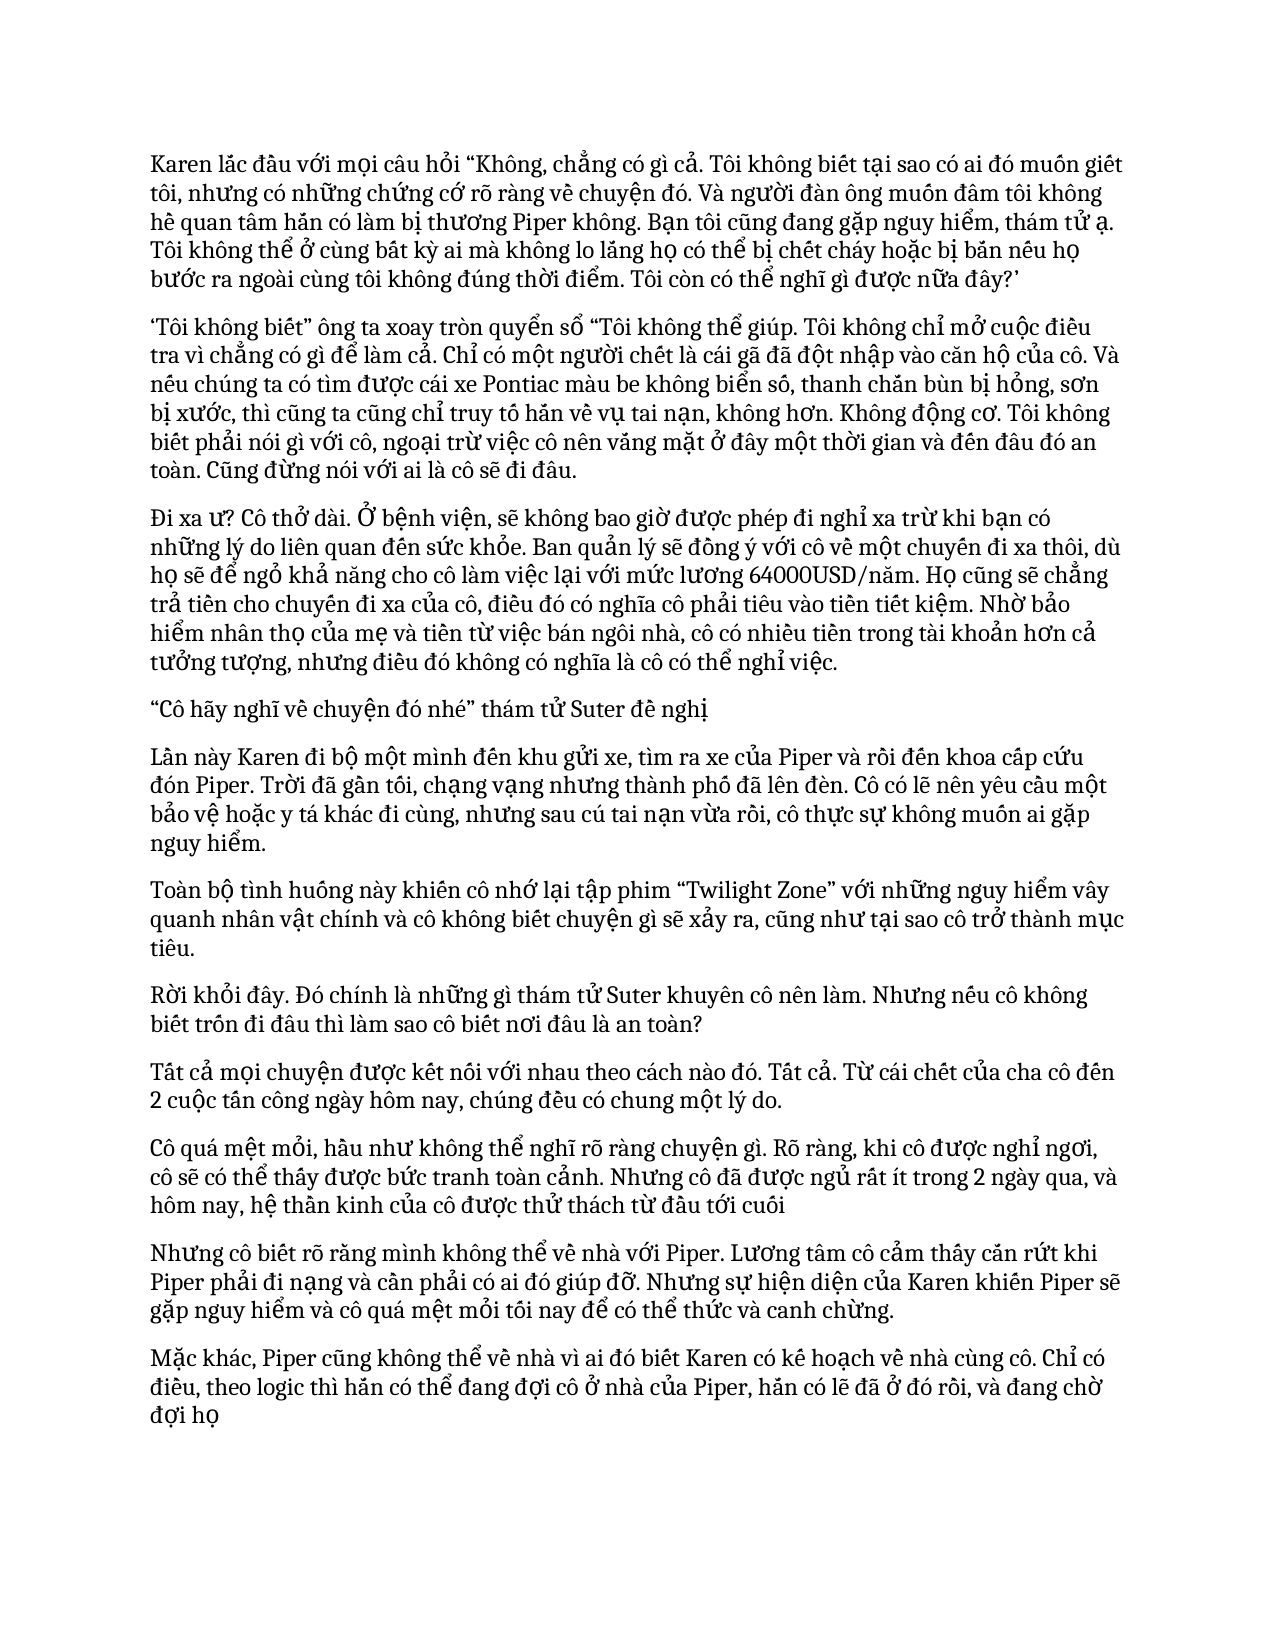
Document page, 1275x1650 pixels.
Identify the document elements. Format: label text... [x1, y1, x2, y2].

text Lần này Karen đi bộ một mình đến khu gửi xe, tìm ra xe của Piper và rồi đến khoa cấp cứu đón Piper. Trời đã gần tối, chạng vạng nhưng thành phố đã lên đèn. Cô có lẽ nên yêu cầu một bảo vệ hoặc y tá khác đi cùng, nhưng sau cú tai nạn vừa rồi, cô thực sự không muốn ai gặp nguy hiểm. [150, 742, 1125, 857]
text Đi xa ư? Cô thở dài. Ở bệnh viện, sẽ không bao giờ được phép đi nghỉ xa trừ khi bạn có những lý do liên quan đến sức khỏe. Ban quản lý sẽ đồng ý với cô về một chuyến đi xa thôi, dù họ sẽ để ngỏ khả năng cho cô làm việc lại với mức lương 64000USD/năm. Họ cũng sẽ chẳng trả tiền cho chuyến đi xa của cô, điều đó có nghĩa cô phải tiêu vào tiền tiết kiệm. Nhờ bảo hiểm nhân thọ của mẹ và tiền từ việc bán ngôi nhà, cô có nhiều tiền trong tài khoản hơn cả tưởng tượng, nhưng điều đó không có nghĩa là cô có thể nghỉ việc. [150, 504, 1125, 676]
text Toàn bộ tình huống này khiến cô nhớ lại tập phim “Twilight Zone” với những nguy hiểm vây quanh nhân vật chính và cô không biết chuyện gì sẽ xảy ra, cũng như tại sao cô trở thành mục tiêu. [150, 876, 1125, 962]
text Tất cả mọi chuyện được kết nối với nhau theo cách nào đó. Tất cả. Từ cái chết của cha cô đến 2 cuộc tấn công ngày hôm nay, chúng đều có chung một lý do. [150, 1057, 1125, 1115]
text “Cô hãy nghĩ về chuyện đó nhé” thám tử Suter đề nghị [150, 695, 1125, 724]
text Rời khỏi đây. Đó chính là những gì thám tử Suter khuyên cô nên làm. Nhưng nếu cô không biết trốn đi đâu thì làm sao cô biết nơi đâu là an toàn? [150, 981, 1125, 1039]
text Cô quá mệt mỏi, hầu như không thể nghĩ rõ ràng chuyện gì. Rõ ràng, khi cô được nghỉ ngơi, cô sẽ có thể thấy được bức tranh toàn cảnh. Nhưng cô đã được ngủ rất ít trong 2 ngày qua, và hôm nay, hệ thần kinh của cô được thử thách từ đầu tới cuối [150, 1134, 1125, 1220]
text Karen lắc đầu với mọi câu hỏi “Không, chẳng có gì cả. Tôi không biết tại sao có ai đó muốn giết tôi, nhưng có những chứng cớ rõ ràng về chuyện đó. Và người đàn ông muốn đâm tôi không hề quan tâm hắn có làm bị thương Piper không. Bạn tôi cũng đang gặp nguy hiểm, thám tử ạ. Tôi không thể ở cùng bất kỳ ai mà không lo lắng họ có thể bị chết cháy hoặc bị bắn nếu họ bước ra ngoài cùng tôi không đúng thời điểm. Tôi còn có thể nghĩ gì được nữa đây?’ [150, 150, 1125, 294]
text Mặc khác, Piper cũng không thể về nhà vì ai đó biết Karen có kế hoạch về nhà cùng cô. Chỉ có điều, theo logic thì hắn có thể đang đợi cô ở nhà của Piper, hắn có lẽ đã ở đó rồi, và đang chờ đợi họ [150, 1344, 1125, 1430]
text Nhưng cô biết rõ rằng mình không thể về nhà với Piper. Lương tâm cô cảm thấy cắn rứt khi Piper phải đi nạng và cần phải có ai đó giúp đỡ. Nhưng sự hiện diện của Karen khiến Piper sẽ gặp nguy hiểm và cô quá mệt mỏi tối nay để có thể thức và canh chừng. [150, 1239, 1125, 1325]
text ‘Tôi không biết” ông ta xoay tròn quyển sổ “Tôi không thể giúp. Tôi không chỉ mở cuộc điều tra vì chẳng có gì để làm cả. Chỉ có một người chết là cái gã đã đột nhập vào căn hộ của cô. Và nếu chúng ta có tìm được cái xe Pontiac màu be không biển số, thanh chắn bùn bị hỏng, sơn bị xước, thì cũng ta cũng chỉ truy tố hắn về vụ tai nạn, không hơn. Không động cơ. Tôi không biết phải nói gì với cô, ngoại trừ việc cô nên vắng mặt ở đây một thời gian và đến đâu đó an toàn. Cũng đừng nói với ai là cô sẽ đi đâu. [150, 312, 1125, 485]
